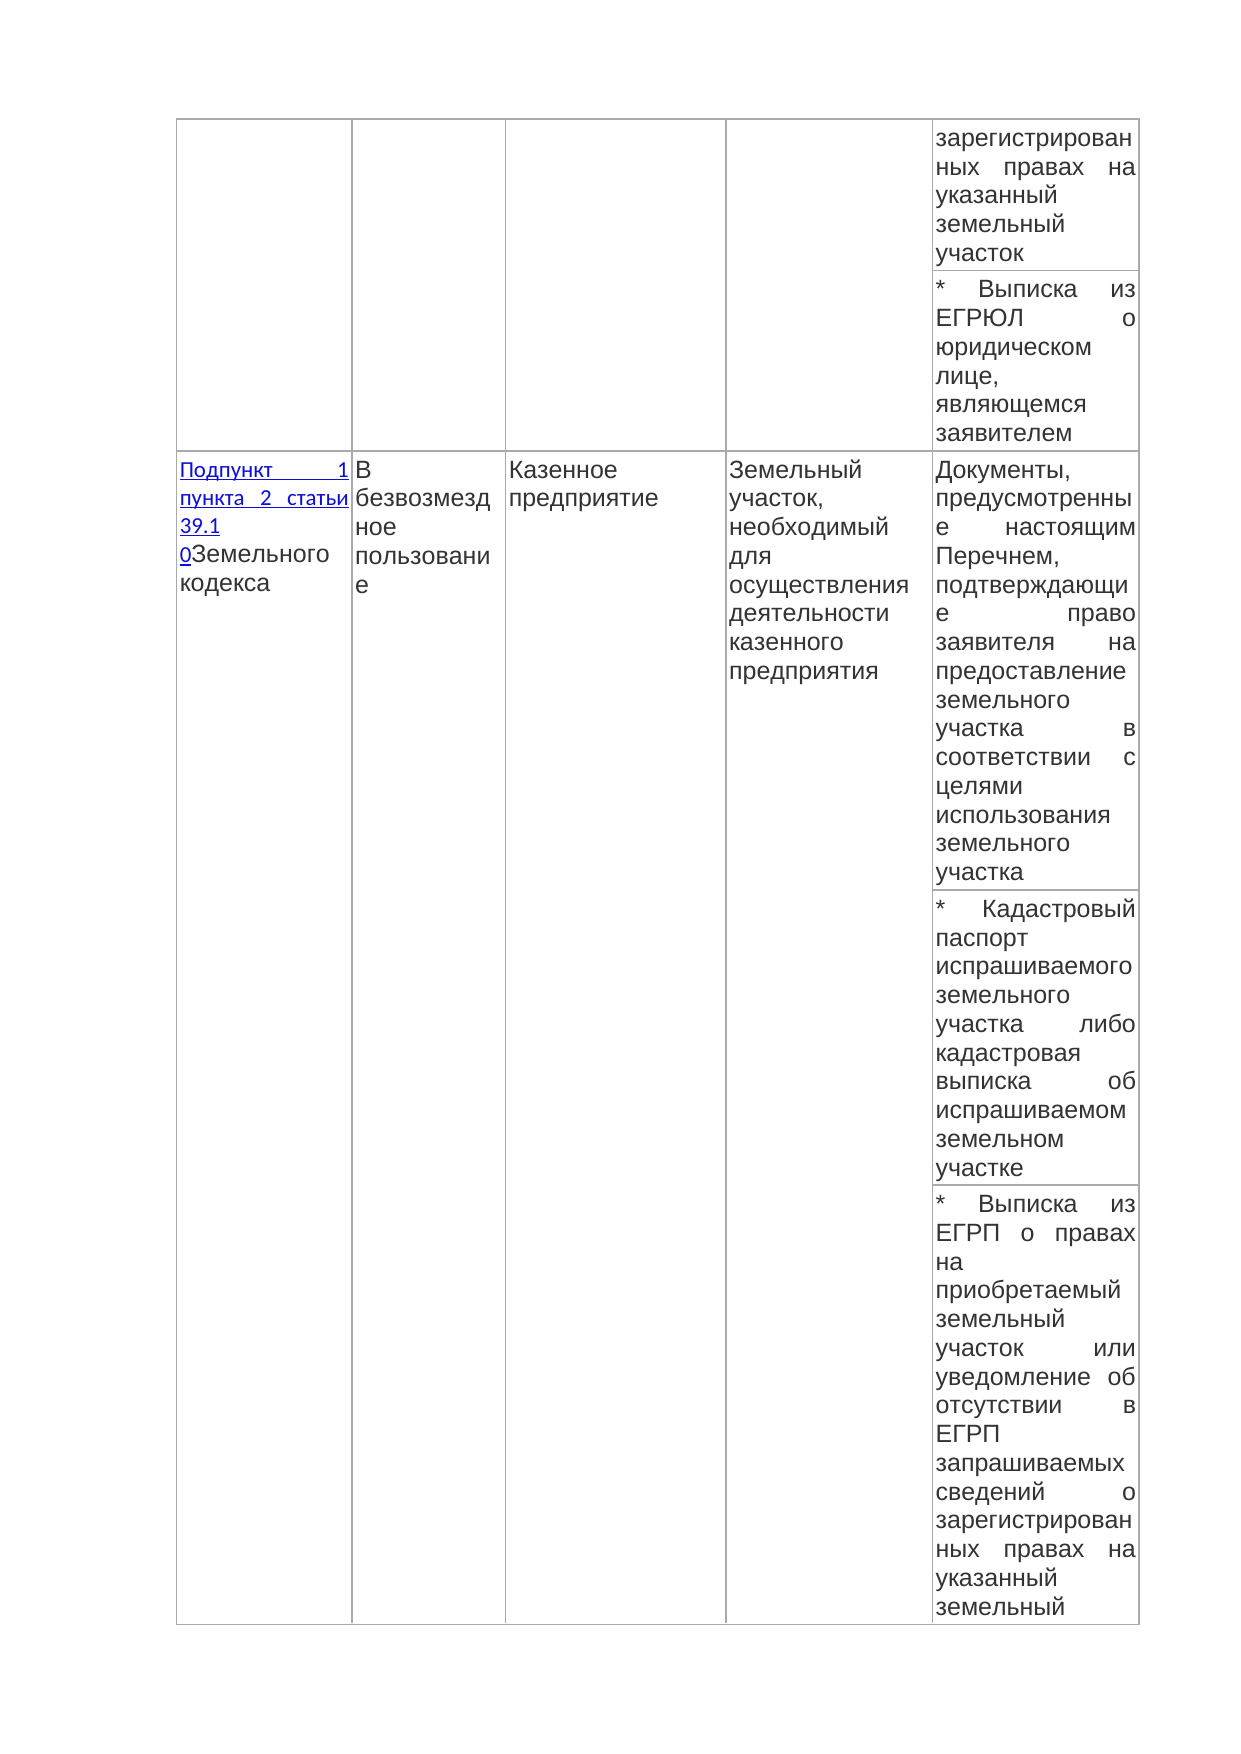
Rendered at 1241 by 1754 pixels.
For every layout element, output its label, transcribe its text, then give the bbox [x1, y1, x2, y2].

table_cell * Выписка из ЕГРЮЛ о юридическом лице, являющемся заявителем [933, 271, 1138, 450]
table_cell Земельный участок, необходимый для осуществления деятельности казенного предприятия [727, 452, 932, 1623]
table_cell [933, 120, 1138, 270]
table_cell В безвозмездное пользование [353, 452, 505, 1623]
table_cell * Кадастровый паспорт испрашиваемого земельного участка либо кадастровая выписка об испрашиваемом земельном участке [933, 891, 1138, 1184]
table_cell Казенное предприятие [506, 452, 725, 1623]
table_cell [933, 1186, 1138, 1623]
table_cell Документы, предусмотренные настоящим Перечнем, подтверждающие право заявителя на предоставление земельного участка в соответствии с целями использования земельного участка [933, 452, 1138, 889]
table_cell Подпункт 1 пункта 2 статьи 39.10Земельного кодекса [177, 452, 351, 1623]
